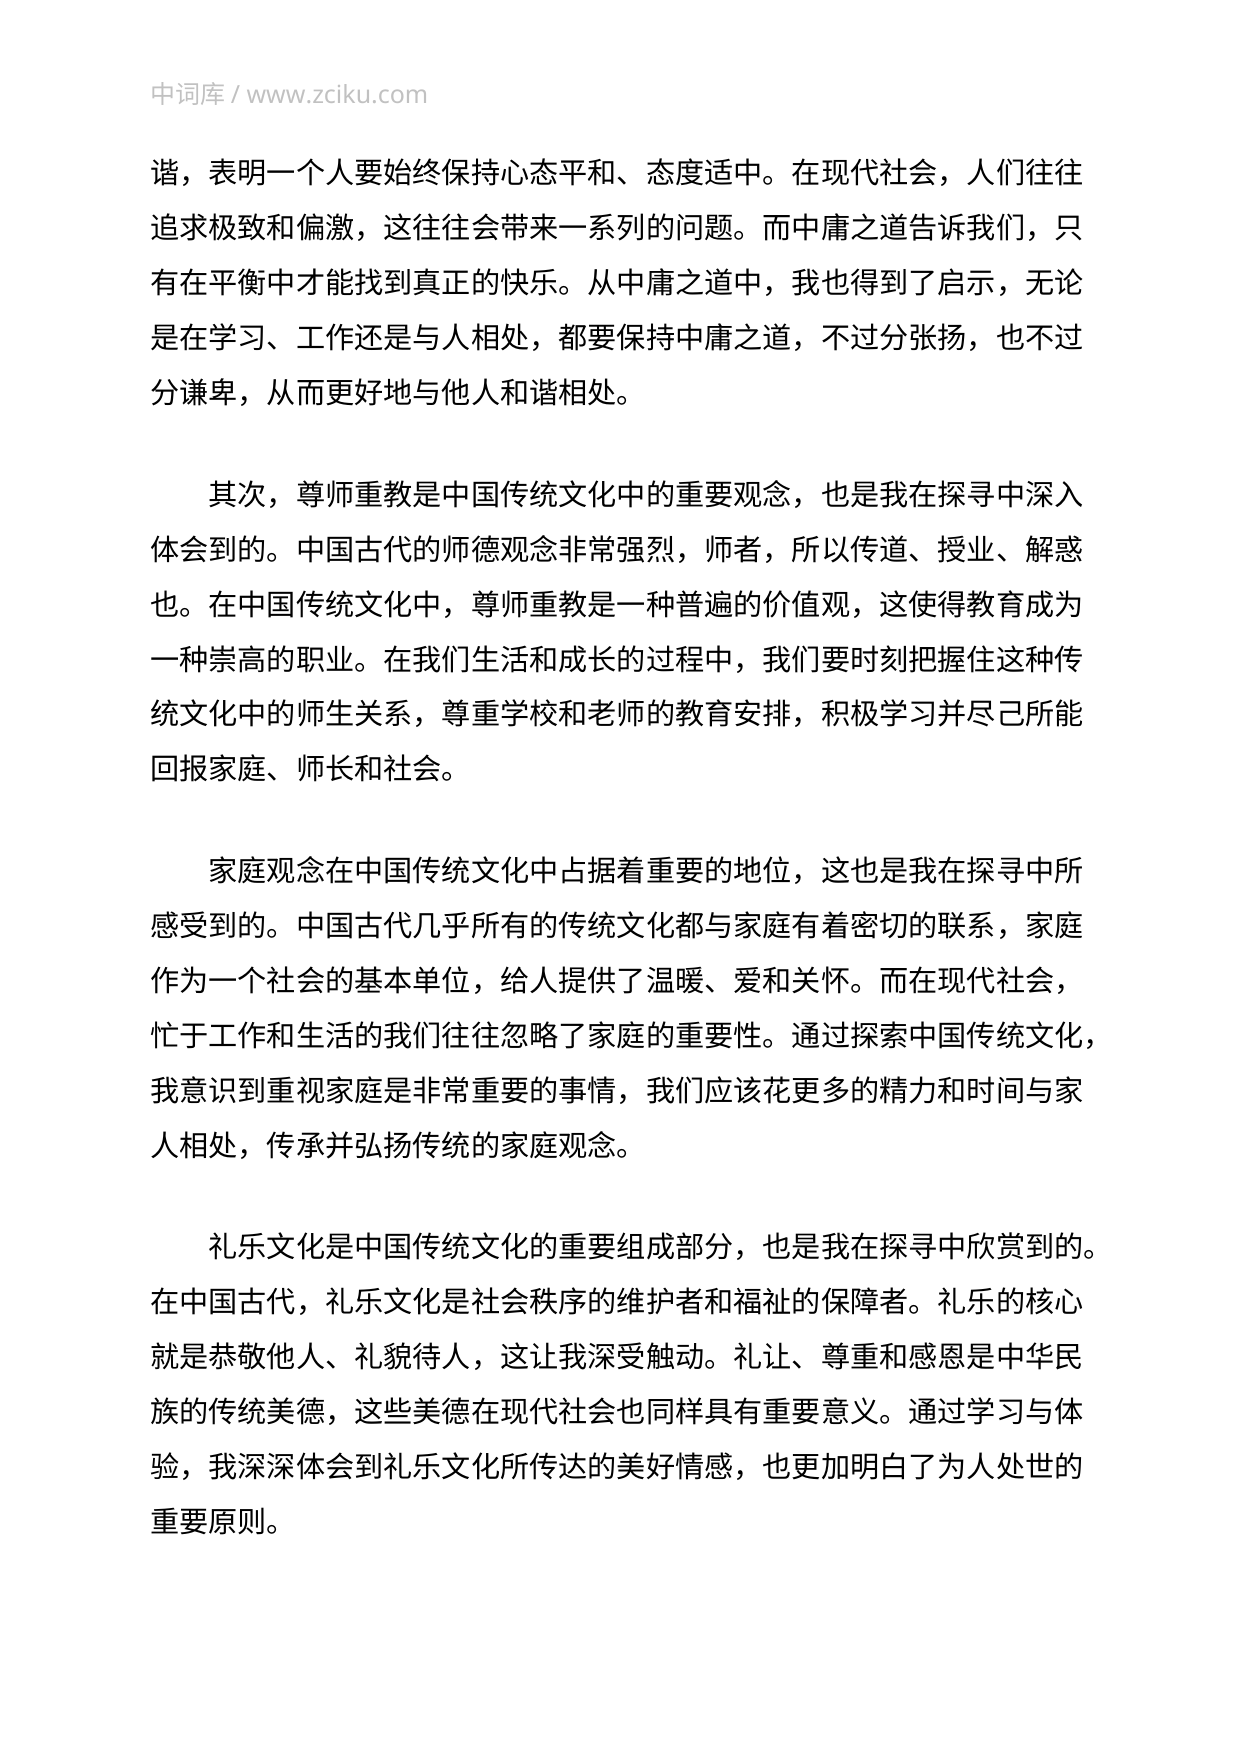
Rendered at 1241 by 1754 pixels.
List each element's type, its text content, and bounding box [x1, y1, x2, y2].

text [150, 150, 1090, 412]
text 礼乐文化是中国传统文化的重要组成部分，也是我在探寻中欣赏到的。在中国古代，礼乐文化是社会秩序的维护者和福祉的保障者。礼乐的核心就是恭敬他人、礼貌待人，这让我深受触动。礼让、尊重和感恩是中华民族的传统美德，这些美德在现代社会也同样具有重要意义。通过学习与体验，我深深体会到礼乐文化所传达的美好情感，也更加明白了为人处世的重要原则。 [150, 1224, 1090, 1541]
text 其次，尊师重教是中国传统文化中的重要观念，也是我在探寻中深入体会到的。中国古代的师德观念非常强烈，师者，所以传道、授业、解惑也。在中国传统文化中，尊师重教是一种普遍的价值观，这使得教育成为一种崇高的职业。在我们生活和成长的过程中，我们要时刻把握住这种传统文化中的师生关系，尊重学校和老师的教育安排，积极学习并尽己所能回报家庭、师长和社会。 [150, 471, 1090, 788]
text 家庭观念在中国传统文化中占据着重要的地位，这也是我在探寻中所感受到的。中国古代几乎所有的传统文化都与家庭有着密切的联系，家庭作为一个社会的基本单位，给人提供了温暖、爱和关怀。而在现代社会，忙于工作和生活的我们往往忽略了家庭的重要性。通过探索中国传统文化，我意识到重视家庭是非常重要的事情，我们应该花更多的精力和时间与家人相处，传承并弘扬传统的家庭观念。 [150, 848, 1090, 1164]
